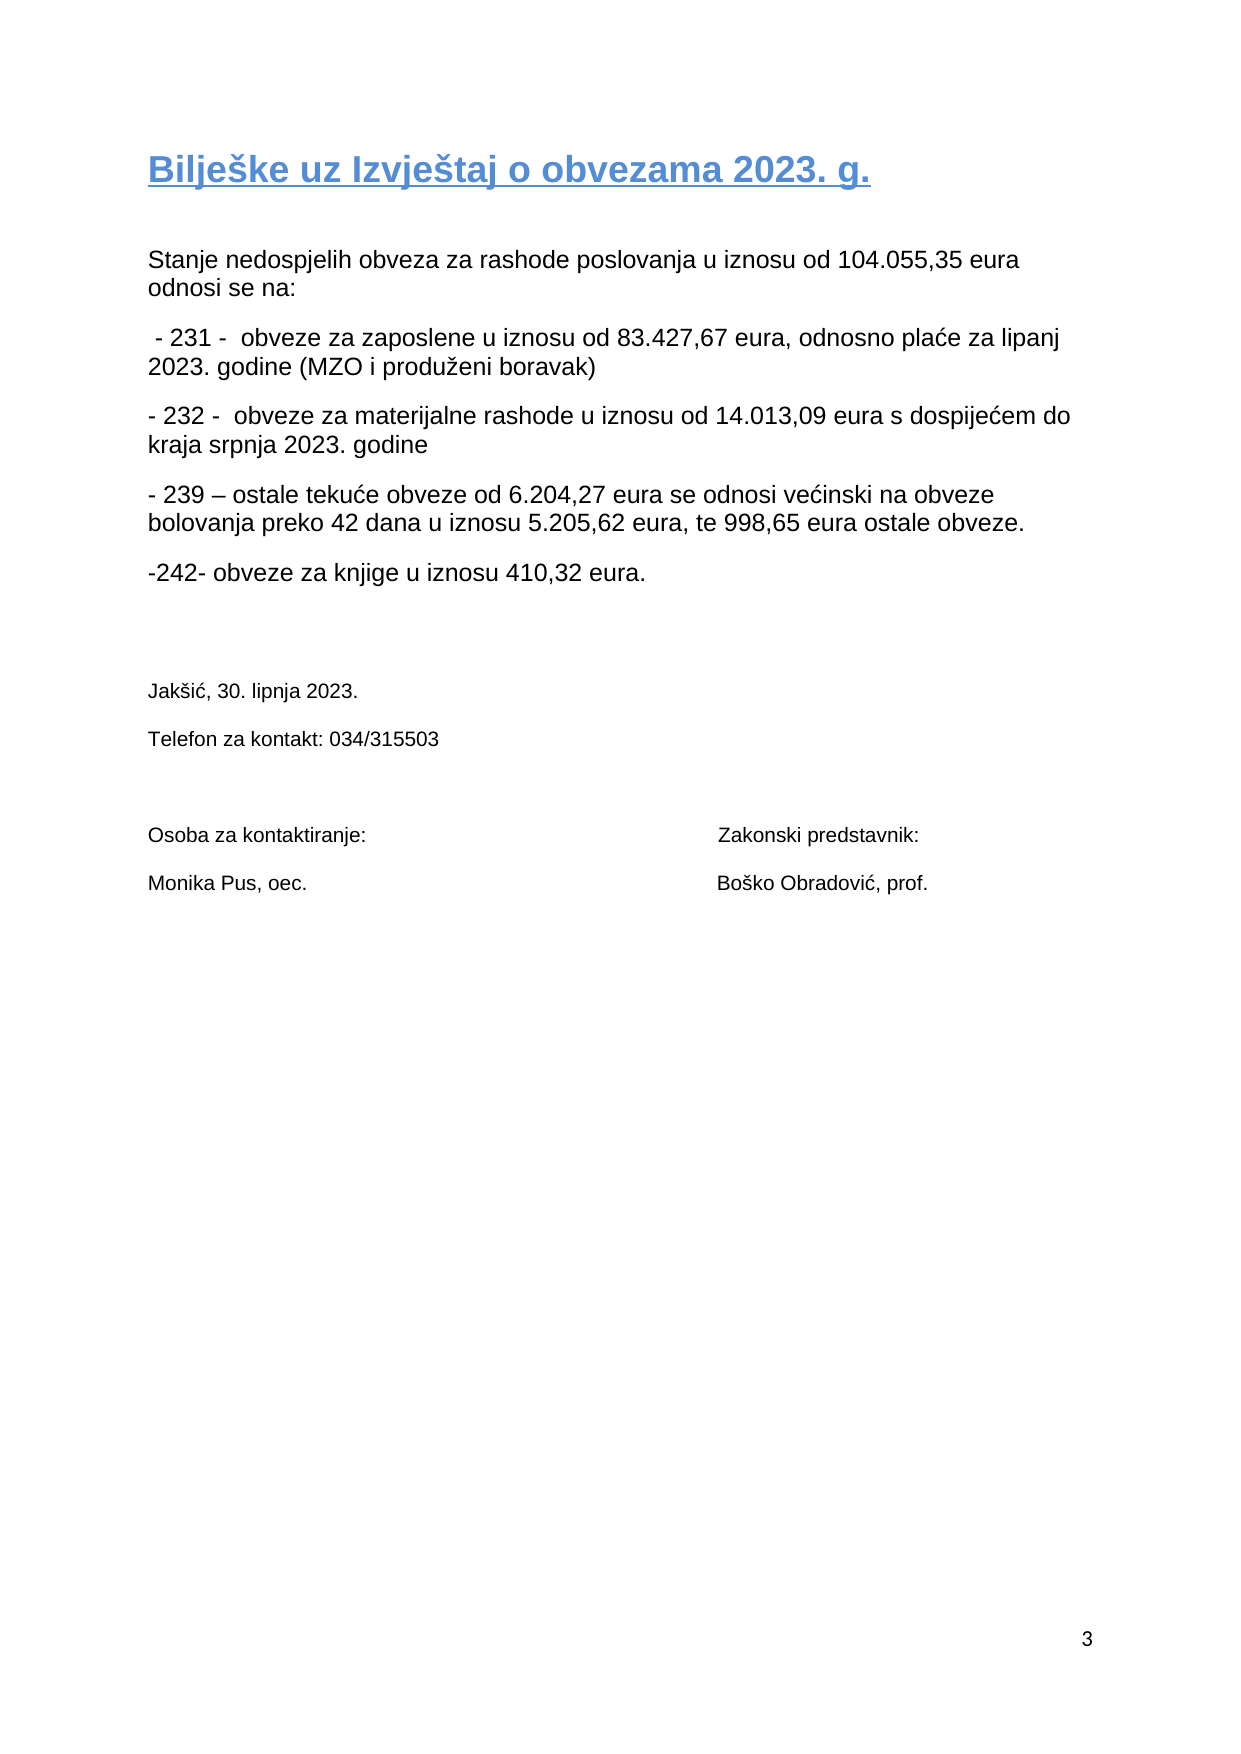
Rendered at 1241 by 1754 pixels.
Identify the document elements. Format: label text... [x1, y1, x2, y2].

text Stanje nedospjelih obveza za rashode poslovanja u iznosu od 104.055,35 eura odnosi se na: [148, 244, 1093, 302]
text Osoba za kontaktiranje: Zakonski predstavnik: [148, 823, 1093, 847]
text - 239 – ostale tekuće obveze od 6.204,27 eura se odnosi većinski na obveze bolovanja preko 42 dana u iznosu 5.205,62 eura, te 998,65 eura ostale obveze. [148, 479, 1093, 537]
text Bilješke uz Izvještaj o obvezama 2023. g. [148, 148, 1093, 191]
text - 231 - obveze za zaposlene u iznosu od 83.427,67 eura, odnosno plaće za lipanj 2023. godine (MZO i produženi boravak) [148, 323, 1093, 380]
text -242- obveze za knjige u iznosu 410,32 eura. [148, 558, 1093, 587]
text Jakšić, 30. lipnja 2023. [148, 679, 1093, 703]
text Monika Pus, oec. Boško Obradović, prof. [148, 871, 1093, 895]
text - 232 - obveze za materijalne rashode u iznosu od 14.013,09 eura s dospijećem do kraja srpnja 2023. godine [148, 401, 1093, 459]
text Telefon za kontakt: 034/315503 [148, 727, 1093, 751]
